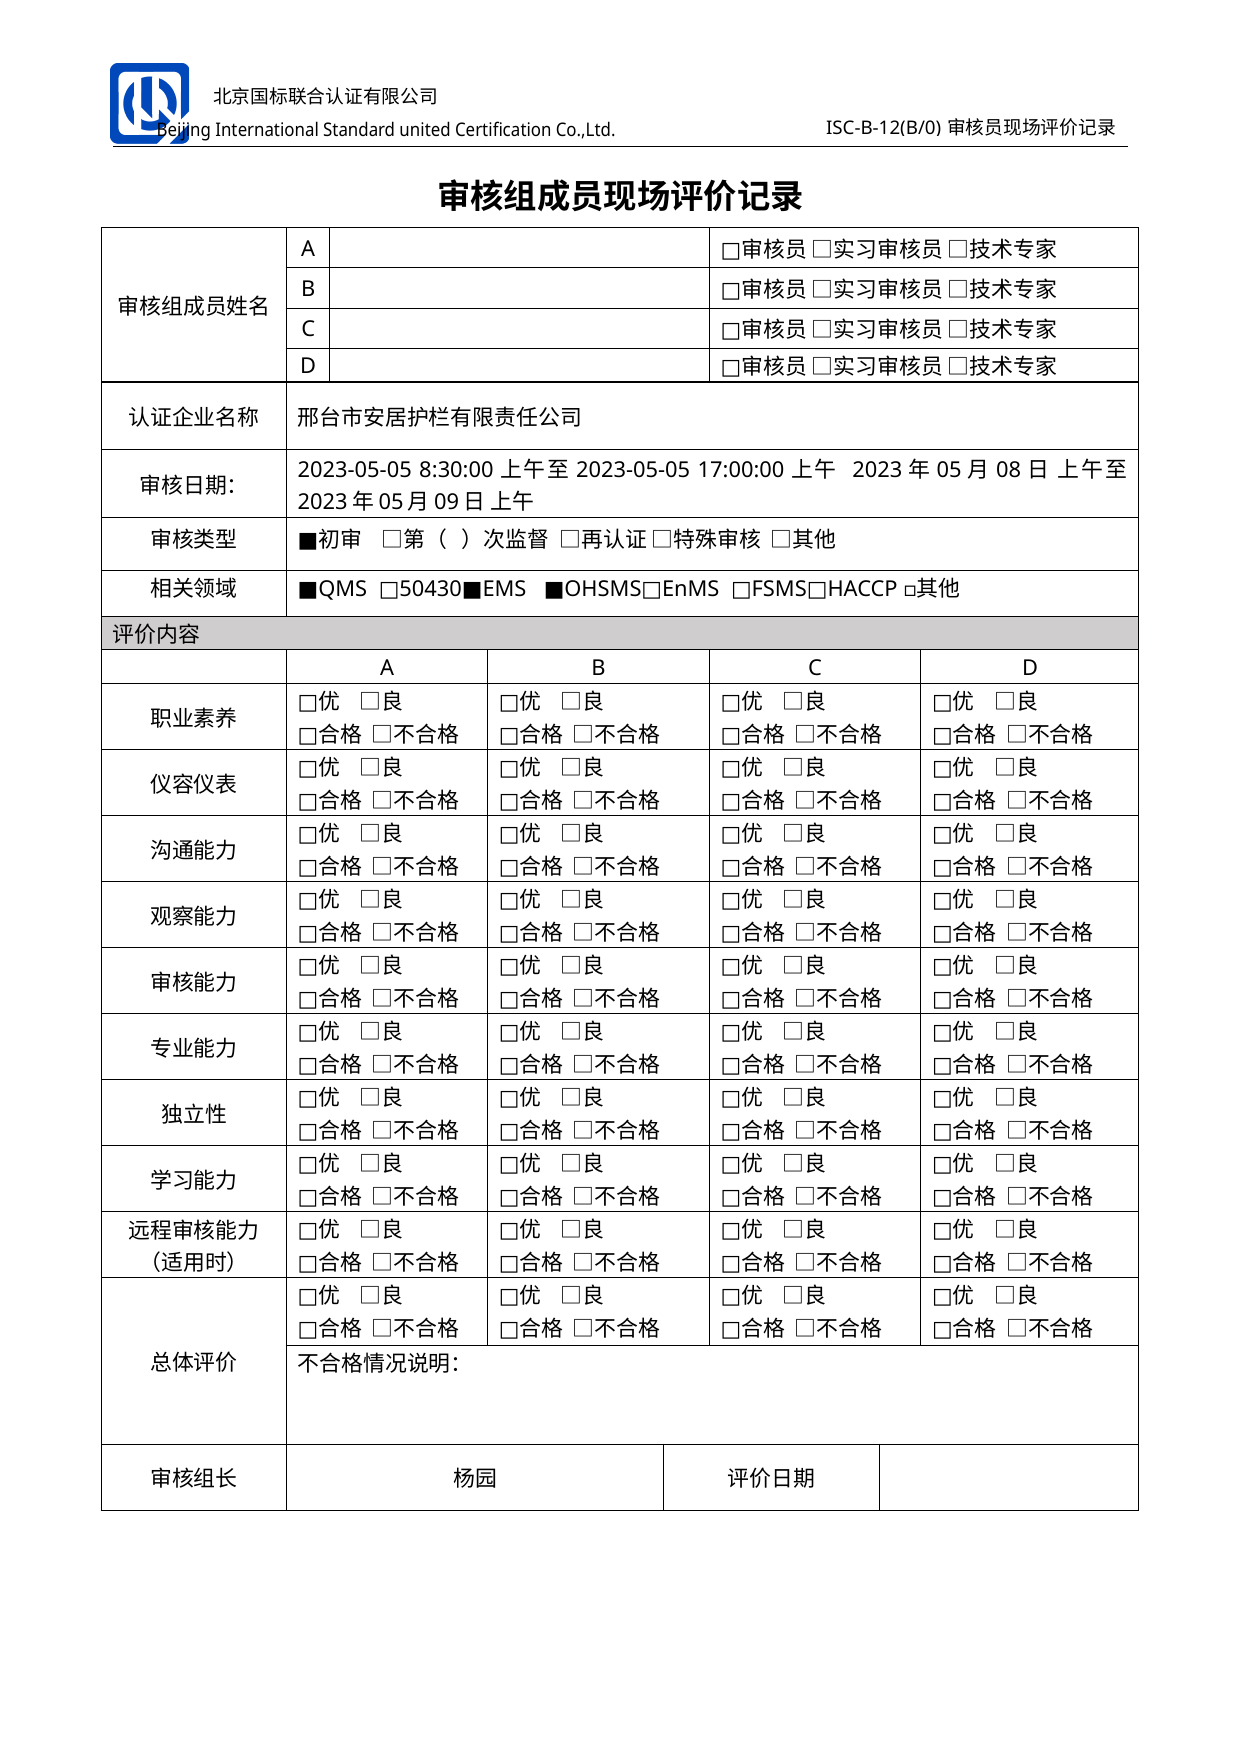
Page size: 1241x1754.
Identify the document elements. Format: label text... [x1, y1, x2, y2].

table_cell □优 □良 □合格 □不合格 [488, 1278, 709, 1345]
table_cell □优 □良 □合格 □不合格 [287, 816, 487, 881]
table_cell □优 □良 □合格 □不合格 [921, 882, 1138, 947]
table_cell 专业能力 [102, 1014, 286, 1079]
table_cell 学习能力 [102, 1146, 286, 1211]
picture [110, 63, 190, 144]
table_header A [287, 228, 329, 267]
table_cell 评价日期 [664, 1445, 879, 1509]
table_cell □优 □良 □合格 □不合格 [710, 1278, 920, 1345]
table_cell □优 □良 □合格 □不合格 [921, 948, 1138, 1013]
table_cell □优 □良 □合格 □不合格 [287, 1278, 487, 1345]
table_cell 不合格情况说明： [287, 1346, 1138, 1443]
table_cell □优 □良 □合格 □不合格 [710, 684, 920, 749]
table_cell 审核类型 [102, 518, 286, 570]
table_cell [330, 349, 709, 381]
table_cell □优 □良 □合格 □不合格 [287, 1146, 487, 1211]
table_cell A [287, 650, 487, 683]
table_cell □优 □良 □合格 □不合格 [287, 1212, 487, 1277]
table_cell 沟通能力 [102, 816, 286, 881]
table_cell □优 □良 □合格 □不合格 [488, 750, 709, 815]
table_cell ■初审 □第（ ）次监督 □再认证 □特殊审核 □其他 [287, 518, 1138, 570]
table_cell 远程审核能力 （适用时） [102, 1212, 286, 1277]
table_cell □优 □良 □合格 □不合格 [488, 684, 709, 749]
table_cell □优 □良 □合格 □不合格 [921, 1278, 1138, 1345]
table_cell □优 □良 □合格 □不合格 [488, 1212, 709, 1277]
table_cell 2023-05-05 8:30:00上午至2023-05-05 17:00:00上午 2023年05月08日 上午至2023年05月09日 上午 [287, 450, 1138, 517]
table_cell □优 □良 □合格 □不合格 [921, 1146, 1138, 1211]
table_cell □优 □良 □合格 □不合格 [287, 1014, 487, 1079]
table_cell 审核组长 [102, 1445, 286, 1509]
table_cell □优 □良 □合格 □不合格 [488, 1146, 709, 1211]
table_header 审核组成员姓名 [102, 228, 286, 381]
table_cell 仪容仪表 [102, 750, 286, 815]
table_cell 认证企业名称 [102, 383, 286, 449]
table_cell 总体评价 [102, 1278, 286, 1443]
table_cell D [287, 349, 329, 381]
table_cell [102, 650, 286, 683]
table_cell 审核能力 [102, 948, 286, 1013]
table_cell □优 □良 □合格 □不合格 [488, 1014, 709, 1079]
table_cell B [488, 650, 709, 683]
table_cell 评价内容 [102, 617, 1138, 649]
table_cell 职业素养 [102, 684, 286, 749]
table_cell [880, 1445, 1138, 1509]
table_cell 杨园 [287, 1445, 663, 1509]
table_cell D [921, 650, 1138, 683]
table_cell 独立性 [102, 1080, 286, 1145]
table_cell 邢台市安居护栏有限责任公司 [287, 383, 1138, 449]
table_cell 观察能力 [102, 882, 286, 947]
table_cell C [710, 650, 920, 683]
table_header [330, 228, 709, 267]
table_cell □优 □良 □合格 □不合格 [488, 948, 709, 1013]
table_cell □优 □良 □合格 □不合格 [921, 684, 1138, 749]
table_cell □优 □良 □合格 □不合格 [488, 816, 709, 881]
table_header □审核员 □实习审核员 □技术专家 [710, 228, 1138, 267]
table_cell □优 □良 □合格 □不合格 [710, 1014, 920, 1079]
table_cell □审核员 □实习审核员 □技术专家 [710, 349, 1138, 381]
table_cell □优 □良 □合格 □不合格 [710, 750, 920, 815]
table_cell □优 □良 □合格 □不合格 [287, 750, 487, 815]
table_cell □优 □良 □合格 □不合格 [488, 882, 709, 947]
table_cell [330, 268, 709, 308]
table_cell □优 □良 □合格 □不合格 [921, 1212, 1138, 1277]
table_cell □优 □良 □合格 □不合格 [710, 948, 920, 1013]
table_cell B [287, 268, 329, 308]
table_cell □优 □良 □合格 □不合格 [710, 1080, 920, 1145]
table_cell [330, 309, 709, 348]
table_cell 相关领域 [102, 571, 286, 616]
table_cell □优 □良 □合格 □不合格 [710, 816, 920, 881]
table_cell □优 □良 □合格 □不合格 [287, 1080, 487, 1145]
table_cell 审核日期： [102, 450, 286, 517]
table_cell □优 □良 □合格 □不合格 [710, 1212, 920, 1277]
table_cell ■QMS □50430■EMS ■OHSMS□EnMS □FSMS□HACCP □其他 [287, 571, 1138, 616]
table_cell □优 □良 □合格 □不合格 [921, 750, 1138, 815]
table_cell □优 □良 □合格 □不合格 [287, 882, 487, 947]
table_cell □优 □良 □合格 □不合格 [710, 882, 920, 947]
table_cell □审核员 □实习审核员 □技术专家 [710, 268, 1138, 308]
table_cell □优 □良 □合格 □不合格 [921, 1080, 1138, 1145]
table_cell □优 □良 □合格 □不合格 [921, 816, 1138, 881]
table_cell □优 □良 □合格 □不合格 [488, 1080, 709, 1145]
table_cell □优 □良 □合格 □不合格 [287, 684, 487, 749]
table_cell □优 □良 □合格 □不合格 [921, 1014, 1138, 1079]
table_cell □优 □良 □合格 □不合格 [710, 1146, 920, 1211]
table_cell □审核员 □实习审核员 □技术专家 [710, 309, 1138, 348]
table_cell C [287, 309, 329, 348]
table_cell □优 □良 □合格 □不合格 [287, 948, 487, 1013]
text 审核组成员现场评价记录 [112, 162, 1128, 227]
